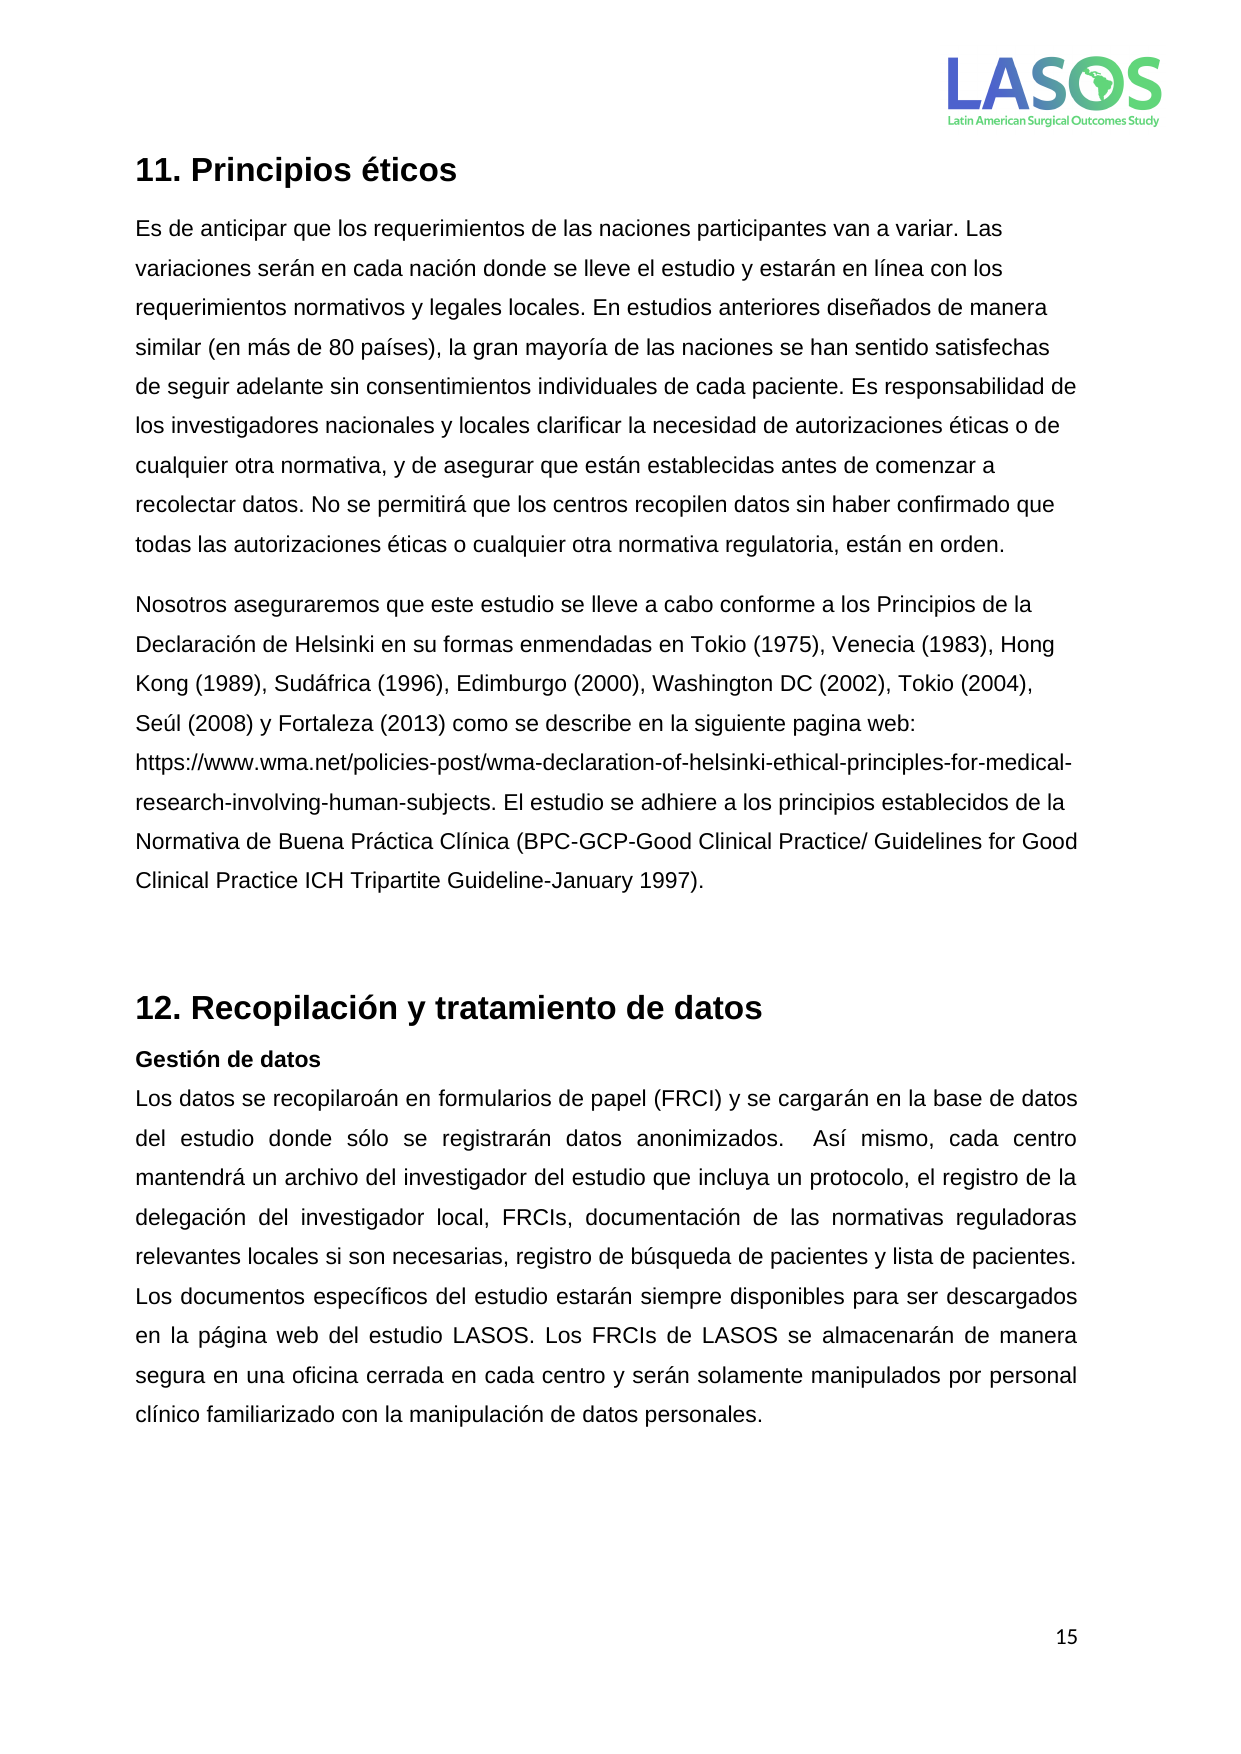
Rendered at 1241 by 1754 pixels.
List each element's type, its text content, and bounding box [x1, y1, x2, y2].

text Nosotros aseguraremos que este estudio se lleve a cabo conforme a los Principios de la Declaración de Helsinki en su formas enmendadas en Tokio (1975), Venecia (1983), Hong Kong (1989), Sudáfrica (1996), Edimburgo (2000), Washington DC (2002), Tokio (2004), Seúl (2008) y Fortaleza (2013) como se describe en la siguiente pagina web: https://www.wma.net/policies-post/wma-declaration-of-helsinki-ethical-principles-for-medical-research-involving-human-subjects. El estudio se adhiere a los principios establecidos de la Normativa de Buena Práctica Clínica (BPC-GCP-Good Clinical Practice/ Guidelines for Good Clinical Practice ICH Tripartite Guideline-January 1997). [135, 591, 1078, 894]
picture [939, 45, 1167, 135]
text 11. Principios éticos [135, 150, 1078, 188]
text Gestión de datos [135, 1046, 1078, 1072]
text Es de anticipar que los requerimientos de las naciones participantes van a variar. Las variaciones serán en cada nación donde se lleve el estudio y estarán en línea con los requerimientos normativos y legales locales. En estudios anteriores diseñados de manera similar (en más de 80 países), la gran mayoría de las naciones se han sentido satisfechas de seguir adelante sin consentimientos individuales de cada paciente. Es responsabilidad de los investigadores nacionales y locales clarificar la necesidad de autorizaciones éticas o de cualquier otra normativa, y de asegurar que están establecidas antes de comenzar a recolectar datos. No se permitirá que los centros recopilen datos sin haber confirmado que todas las autorizaciones éticas o cualquier otra normativa regulatoria, están en orden. [135, 215, 1078, 557]
text 12. Recopilación y tratamiento de datos [135, 988, 1078, 1027]
text Los datos se recopilaroán en formularios de papel (FRCI) y se cargarán en la base de datos del estudio donde sólo se registrarán datos anonimizados. Así mismo, cada centro mantendrá un archivo del investigador del estudio que incluya un protocolo, el registro de la delegación del investigador local, FRCIs, documentación de las normativas reguladoras relevantes locales si son necesarias, registro de búsqueda de pacientes y lista de pacientes. Los documentos específicos del estudio estarán siempre disponibles para ser descargados en la página web del estudio LASOS. Los FRCIs de LASOS se almacenarán de manera segura en una oficina cerrada en cada centro y serán solamente manipulados por personal clínico familiarizado con la manipulación de datos personales. [135, 1085, 1078, 1427]
